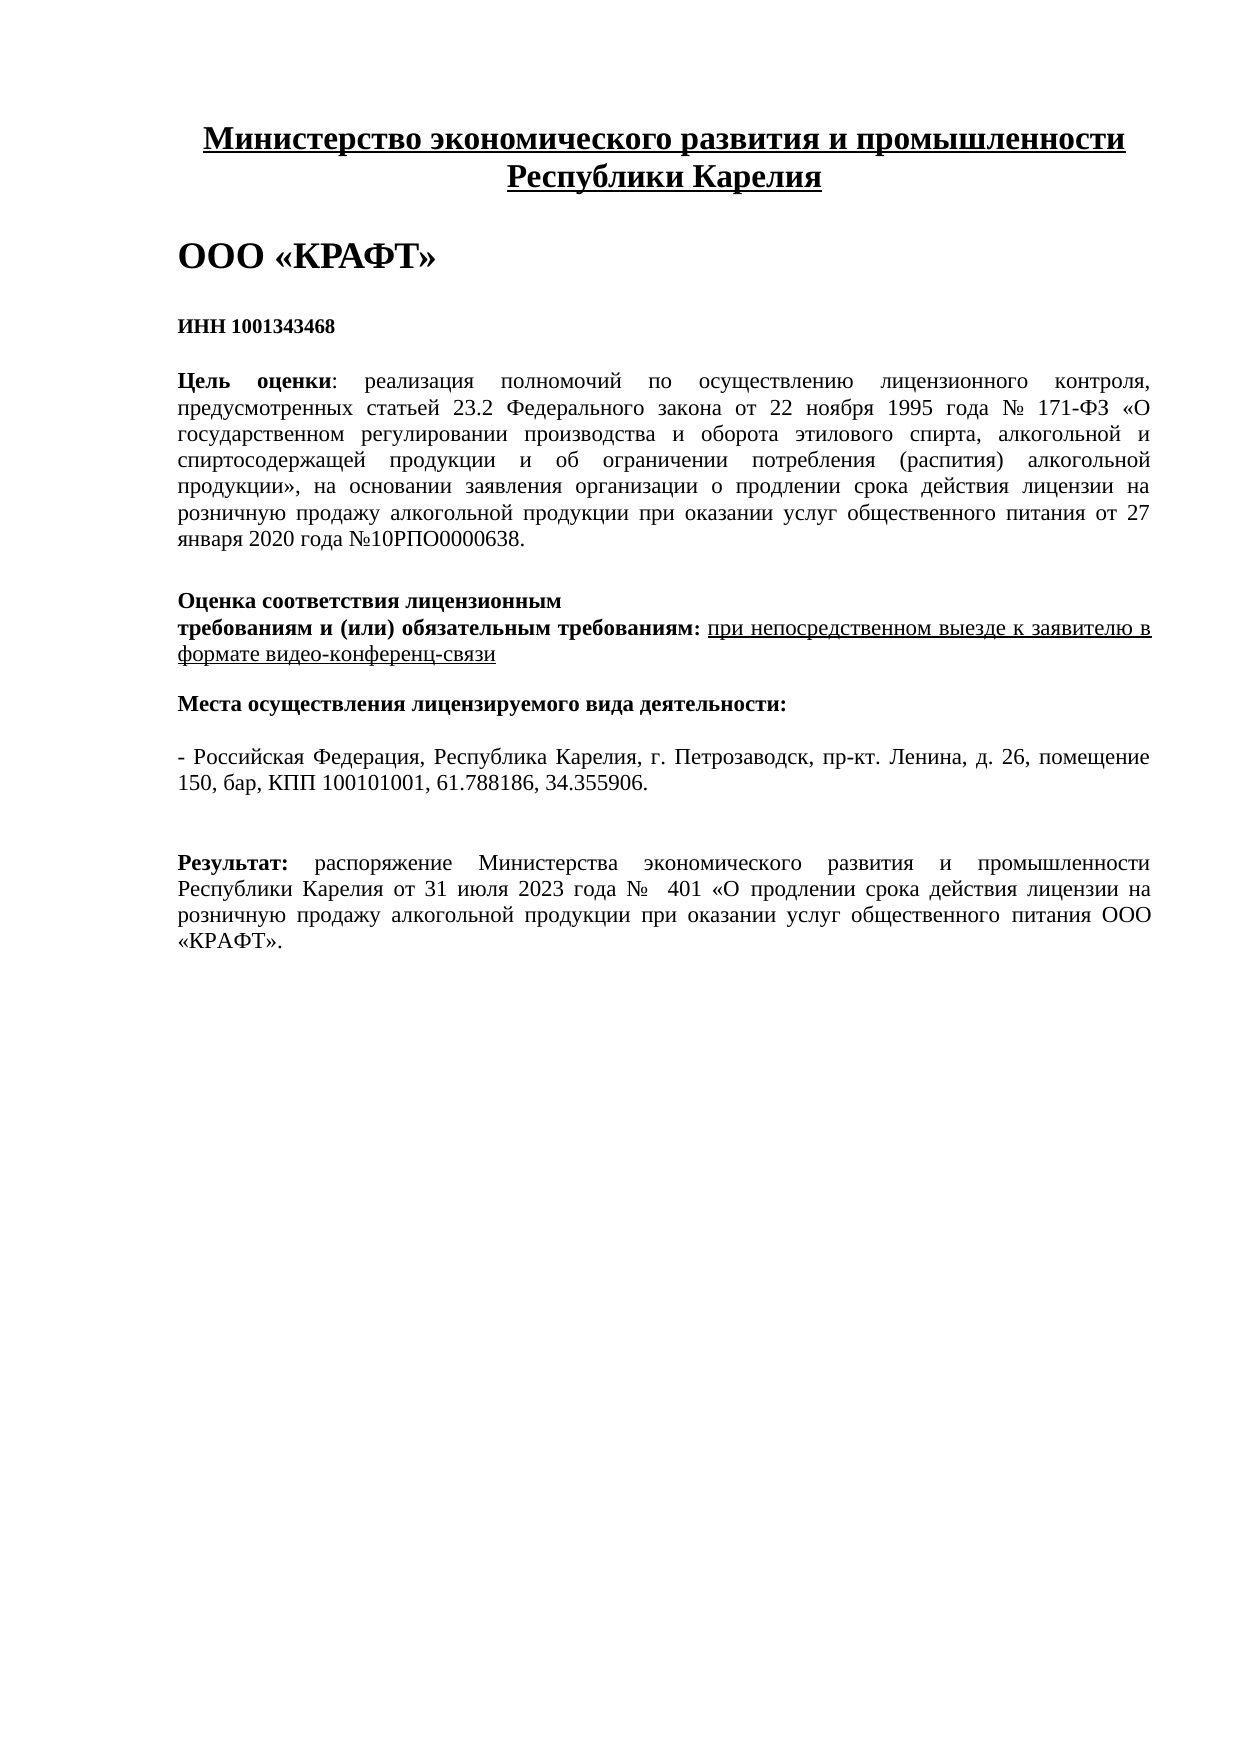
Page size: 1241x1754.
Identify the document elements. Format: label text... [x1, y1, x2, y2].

text Министерство экономического развития и промышленности [177, 118, 1152, 156]
text требованиям и (или) обязательным требованиям: при непосредственном выезде к заявителю в формате видео-конференц-связи [177, 614, 1152, 666]
text Оценка соответствия лицензионным [177, 587, 1152, 614]
text Республики Карелия [177, 156, 1152, 195]
text Места осуществления лицензируемого вида деятельности: [177, 690, 1152, 717]
text ООО «КРАФТ» [177, 233, 1152, 276]
text ИНН 1001343468 [177, 314, 1152, 338]
text - Российская Федерация, Республика Карелия, г. Петрозаводск, пр-кт. Ленина, д. 26, помещение 150, бар, КПП 100101001, 61.788186, 34.355906. [177, 743, 1152, 796]
text Результат: распоряжение Министерства экономического развития и промышленности Республики Карелия от 31 июля 2023 года № 401 «О продлении срока действия лицензии на розничную продажу алкогольной продукции при оказании услуг общественного питания ООО «КРАФТ». [177, 848, 1152, 954]
text Цель оценки: реализация полномочий по осуществлению лицензионного контроля, предусмотренных статьей 23.2 Федерального закона от № 171-ФЗ «О государственном регулировании производства и оборота этилового спирта, алкогольной и спиртосодержащей продукции и об ограничении потребления (распития) алкогольной продукции», на основании заявления организации о продлении срока действия лицензии на розничную продажу алкогольной продукции при оказании услуг общественного питания от 27 января 2020 года №10РПО0000638. [177, 367, 1152, 552]
